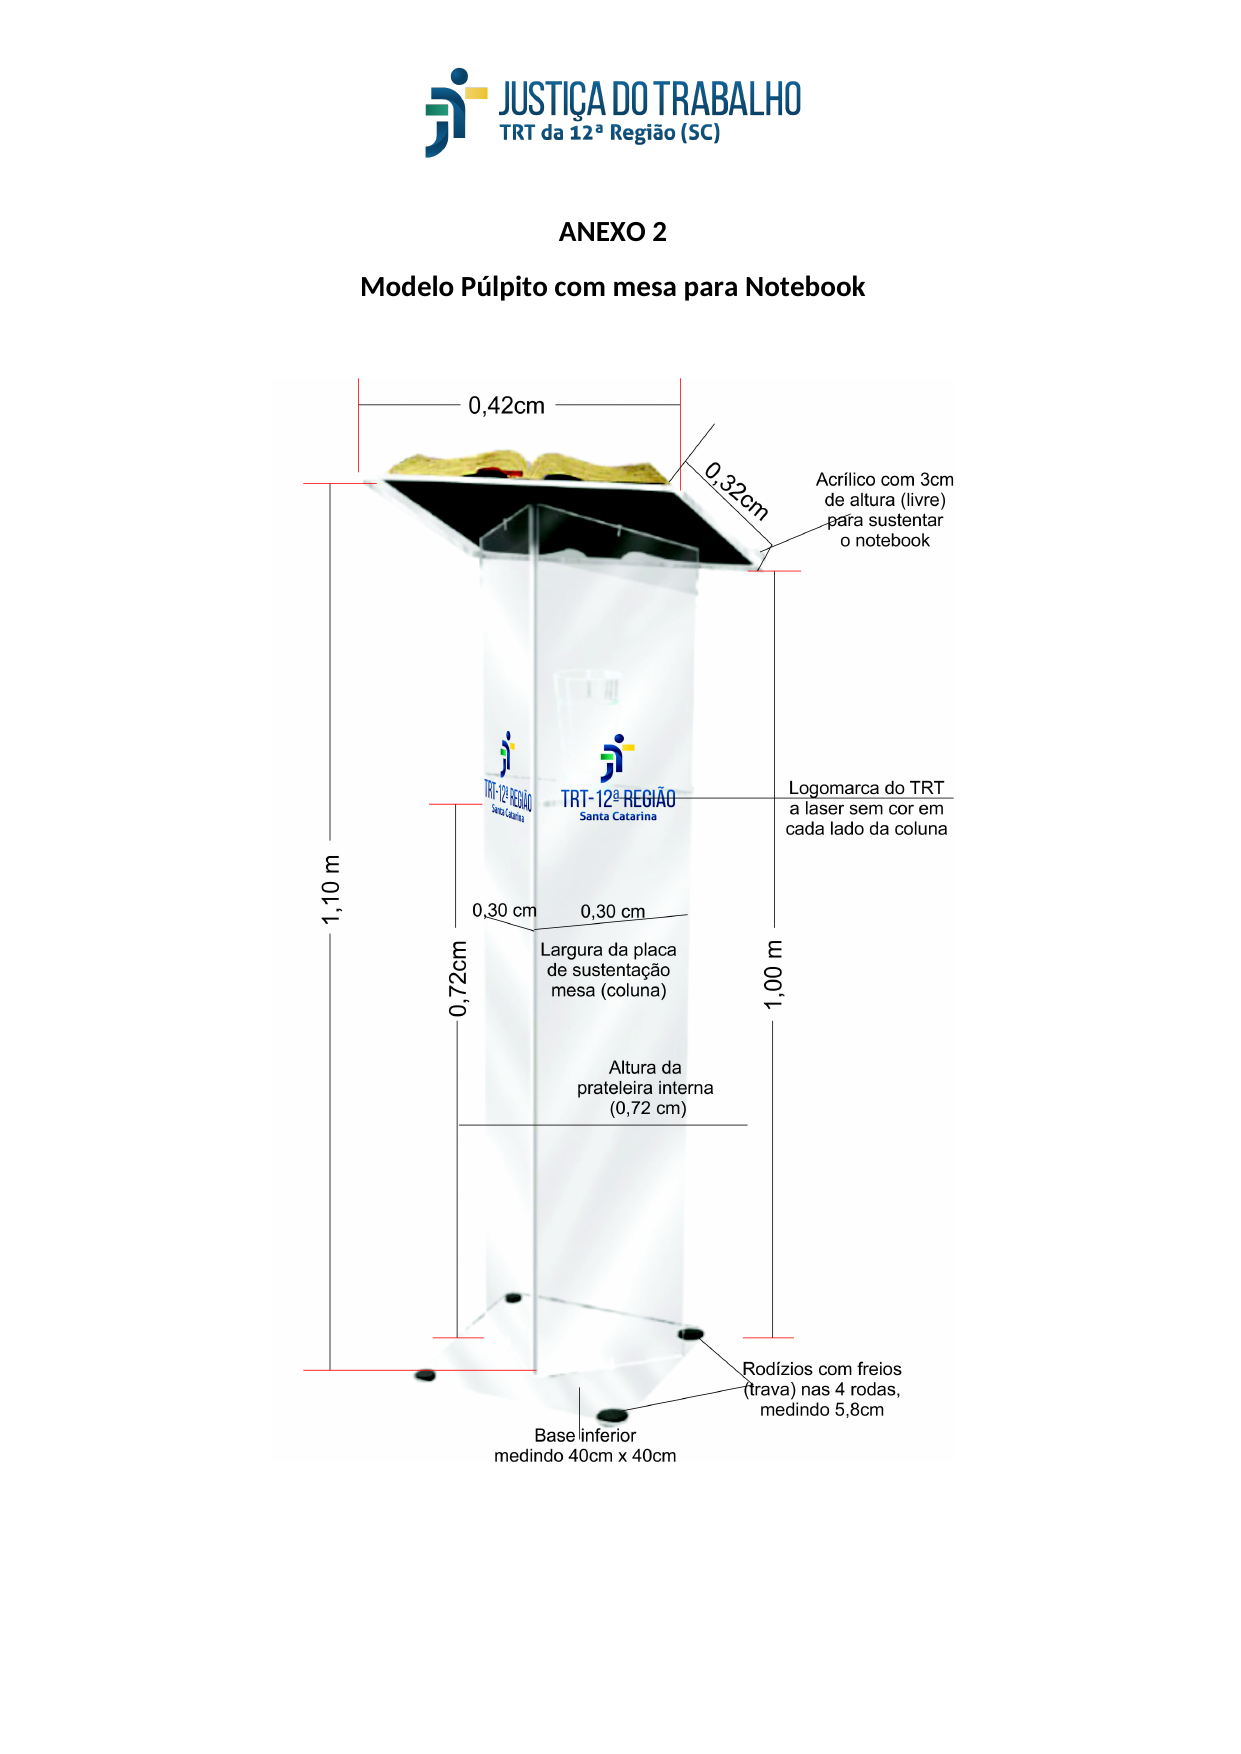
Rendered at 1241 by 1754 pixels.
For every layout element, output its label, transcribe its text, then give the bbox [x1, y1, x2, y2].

picture [272, 378, 954, 1462]
text Modelo Púlpito com mesa para Notebook [103, 268, 1122, 304]
picture [425, 59, 801, 158]
text ANEXO 2 [103, 213, 1122, 249]
